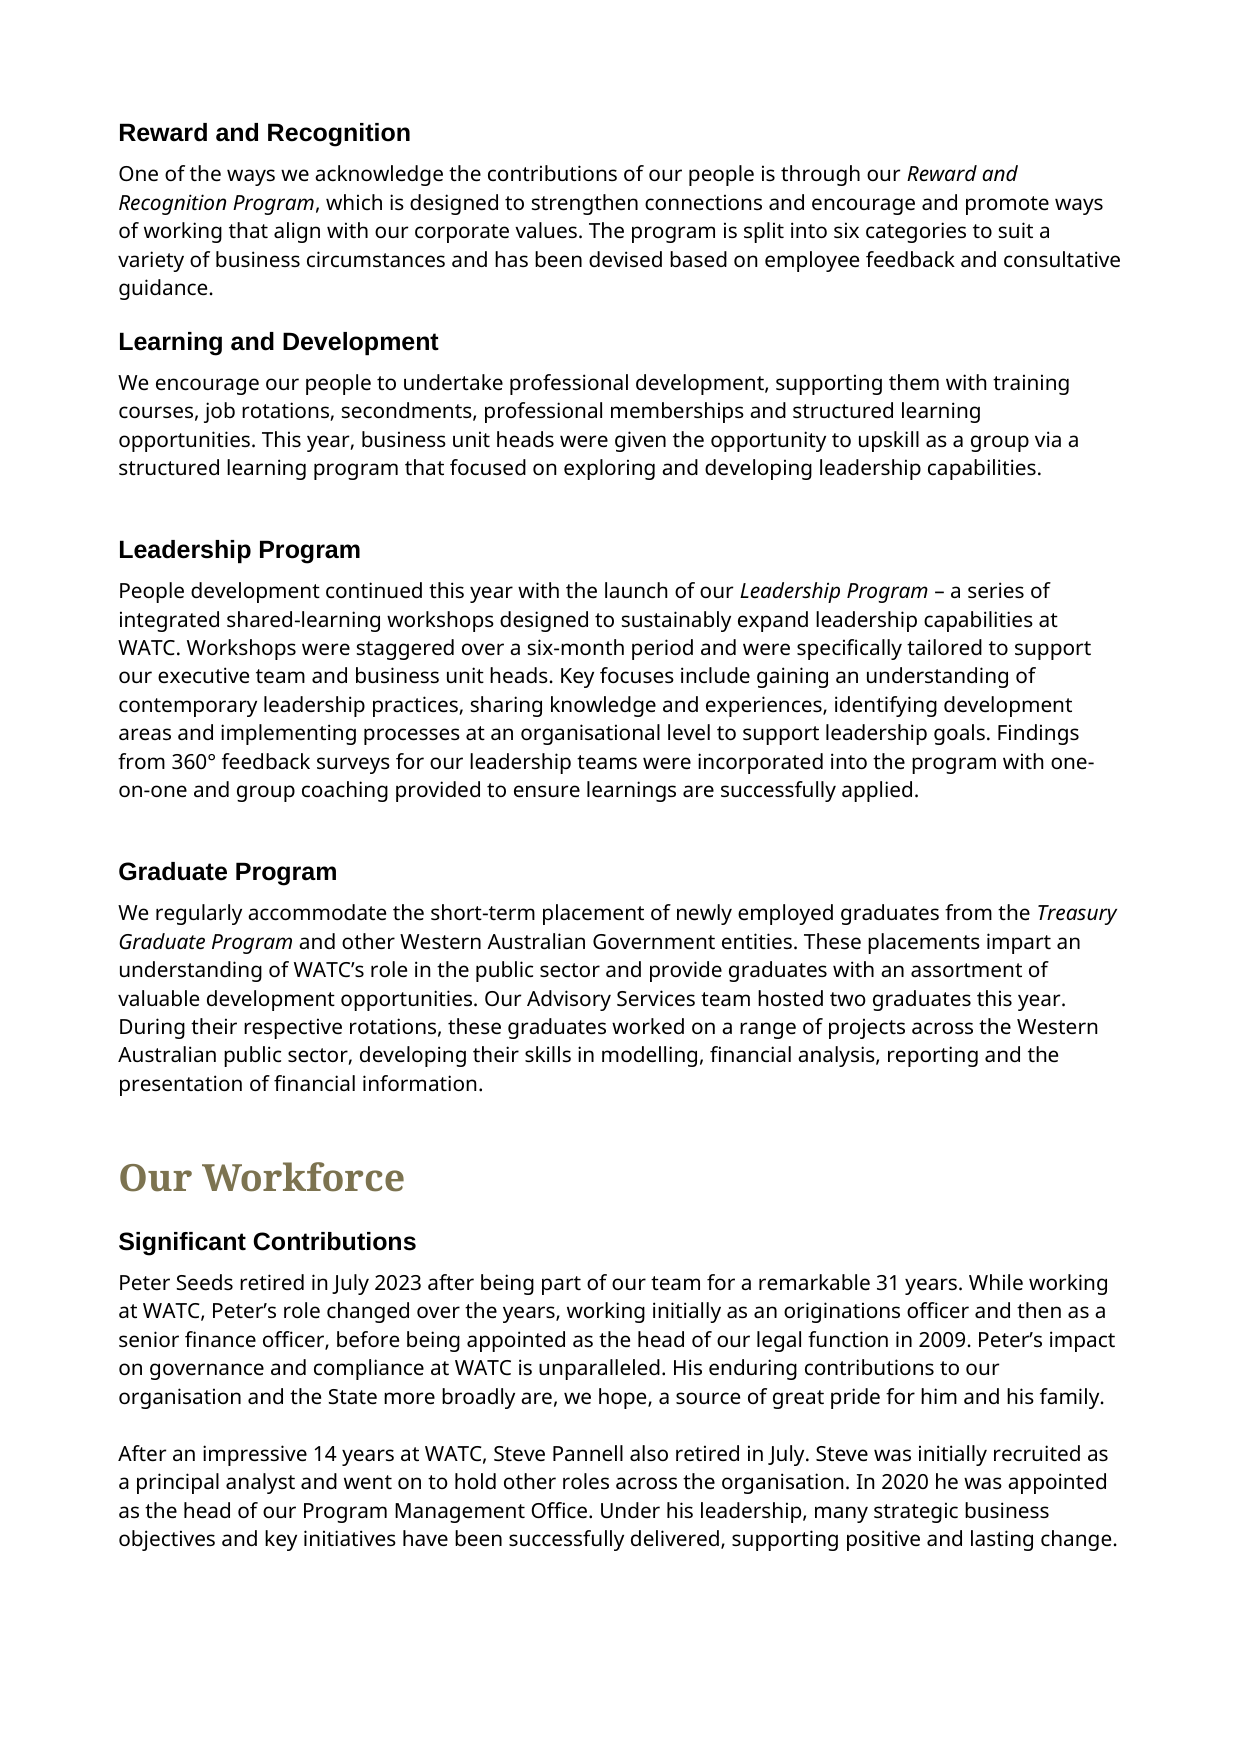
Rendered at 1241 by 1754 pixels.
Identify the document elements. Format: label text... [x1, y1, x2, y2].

subtitle Reward and Recognition [118, 118, 1122, 147]
subtitle Learning and Development [118, 327, 1122, 355]
text We encourage our people to undertake professional development, supporting them with training courses, job rotations, secondments, professional memberships and structured learning opportunities. This year, business unit heads were given the opportunity to upskill as a group via a structured learning program that focused on exploring and developing leadership capabilities. [118, 368, 1122, 482]
text People development continued this year with the launch of our Leadership Program – a series of integrated shared-learning workshops designed to sustainably expand leadership capabilities at WATC. Workshops were staggered over a six-month period and were specifically tailored to support our executive team and business unit heads. Key focuses include gaining an understanding of contemporary leadership practices, sharing knowledge and experiences, identifying development areas and implementing processes at an organisational level to support leadership goals. Findings from 360° feedback surveys for our leadership teams were incorporated into the program with one-on-one and group coaching provided to ensure learnings are successfully applied. [118, 576, 1122, 804]
subtitle Leadership Program [118, 535, 1122, 564]
text We regularly accommodate the short-term placement of newly employed graduates from the Treasury Graduate Program and other Western Australian Government entities. These placements impart an understanding of WATC’s role in the public sector and provide graduates with an assortment of valuable development opportunities. Our Advisory Services team hosted two graduates this year. During their respective rotations, these graduates worked on a range of projects across the Western Australian public sector, developing their skills in modelling, financial analysis, reporting and the presentation of financial information. [118, 898, 1122, 1097]
text Peter Seeds retired in July 2023 after being part of our team for a remarkable 31 years. While working at WATC, Peter’s role changed over the years, working initially as an originations officer and then as a senior finance officer, before being appointed as the head of our legal function in 2009. Peter’s impact on governance and compliance at WATC is unparalleled. His enduring contributions to our organisation and the State more broadly are, we hope, a source of great pride for him and his family. [118, 1268, 1122, 1410]
text After an impressive 14 years at WATC, Steve Pannell also retired in July. Steve was initially recruited as a principal analyst and went on to hold other roles across the organisation. In 2020 he was appointed as the head of our Program Management Office. Under his leadership, many strategic business objectives and key initiatives have been successfully delivered, supporting positive and lasting change. [118, 1439, 1122, 1553]
subtitle Significant Contributions [118, 1227, 1122, 1256]
subtitle Graduate Program [118, 857, 1122, 886]
subtitle Our Workforce [118, 1151, 1122, 1202]
text One of the ways we acknowledge the contributions of our people is through our Reward and Recognition Program, which is designed to strengthen connections and encourage and promote ways of working that align with our corporate values. The program is split into six categories to suit a variety of business circumstances and has been devised based on employee feedback and consultative guidance. [118, 159, 1122, 302]
